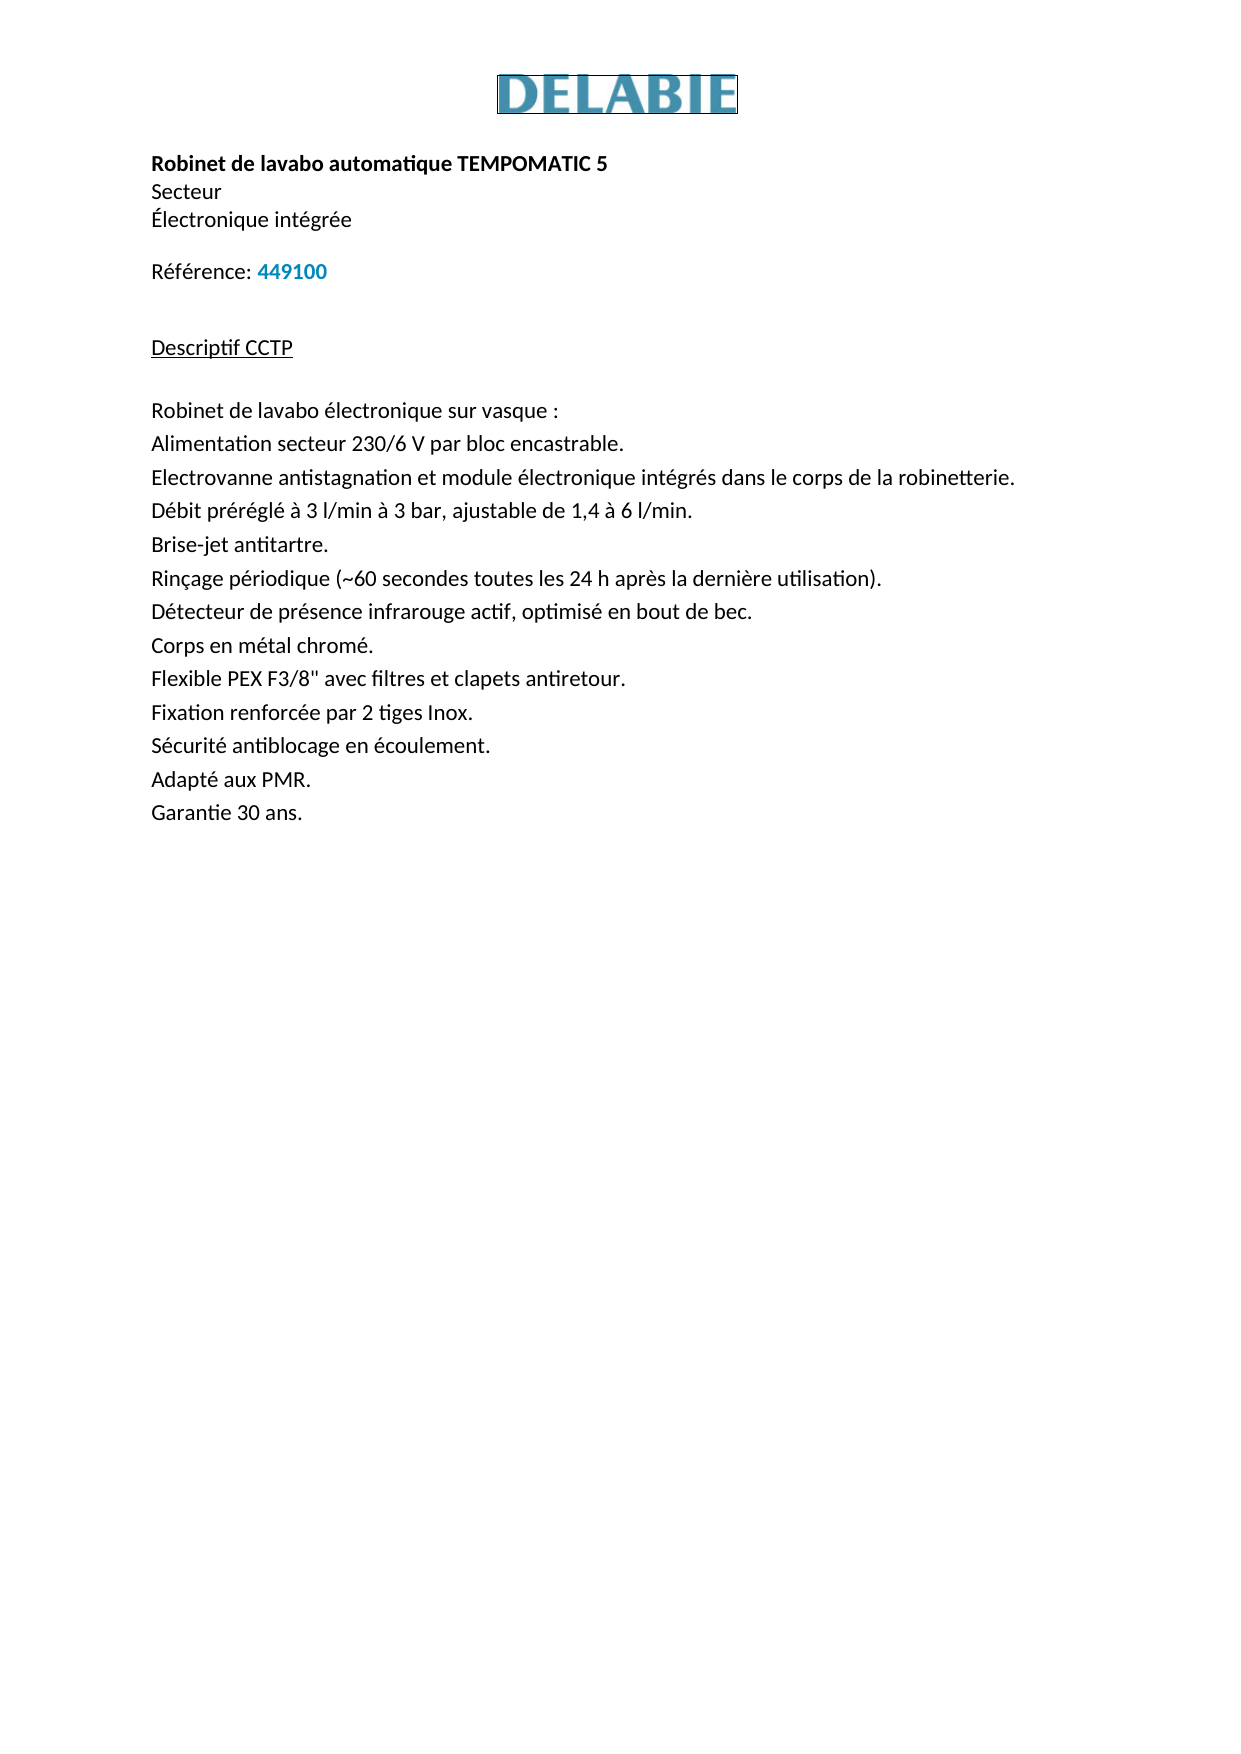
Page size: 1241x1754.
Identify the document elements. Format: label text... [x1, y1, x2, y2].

picture [498, 76, 737, 113]
text Sécurité antiblocage en écoulement. [151, 731, 1084, 759]
text Secteur [151, 177, 1084, 205]
text Rinçage périodique (~60 secondes toutes les 24 h après la dernière utilisation). [151, 564, 1084, 592]
text Brise-jet antitartre. [151, 530, 1084, 558]
text Référence: 449100 [151, 257, 1084, 285]
text Débit préréglé à 3 l/min à 3 bar, ajustable de 1,4 à 6 l/min. [151, 497, 1084, 525]
text Adapté aux PMR. [151, 765, 1084, 793]
text Descriptif CCTP [151, 333, 1084, 361]
text Corps en métal chromé. [151, 631, 1084, 659]
text Electrovanne antistagnation et module électronique intégrés dans le corps de la robinetterie. [151, 463, 1084, 491]
text Alimentation secteur 230/6 V par bloc encastrable. [151, 429, 1084, 458]
text Fixation renforcée par 2 tiges Inox. [151, 698, 1084, 726]
text Flexible PEX F3/8" avec filtres et clapets antiretour. [151, 664, 1084, 692]
text Robinet de lavabo automatique TEMPOMATIC 5 [151, 149, 1084, 177]
text Détecteur de présence infrarouge actif, optimisé en bout de bec. [151, 597, 1084, 625]
text Garantie 30 ans. [151, 798, 1084, 827]
text Robinet de lavabo électronique sur vasque : [151, 396, 1084, 424]
text Électronique intégrée [151, 205, 1084, 233]
